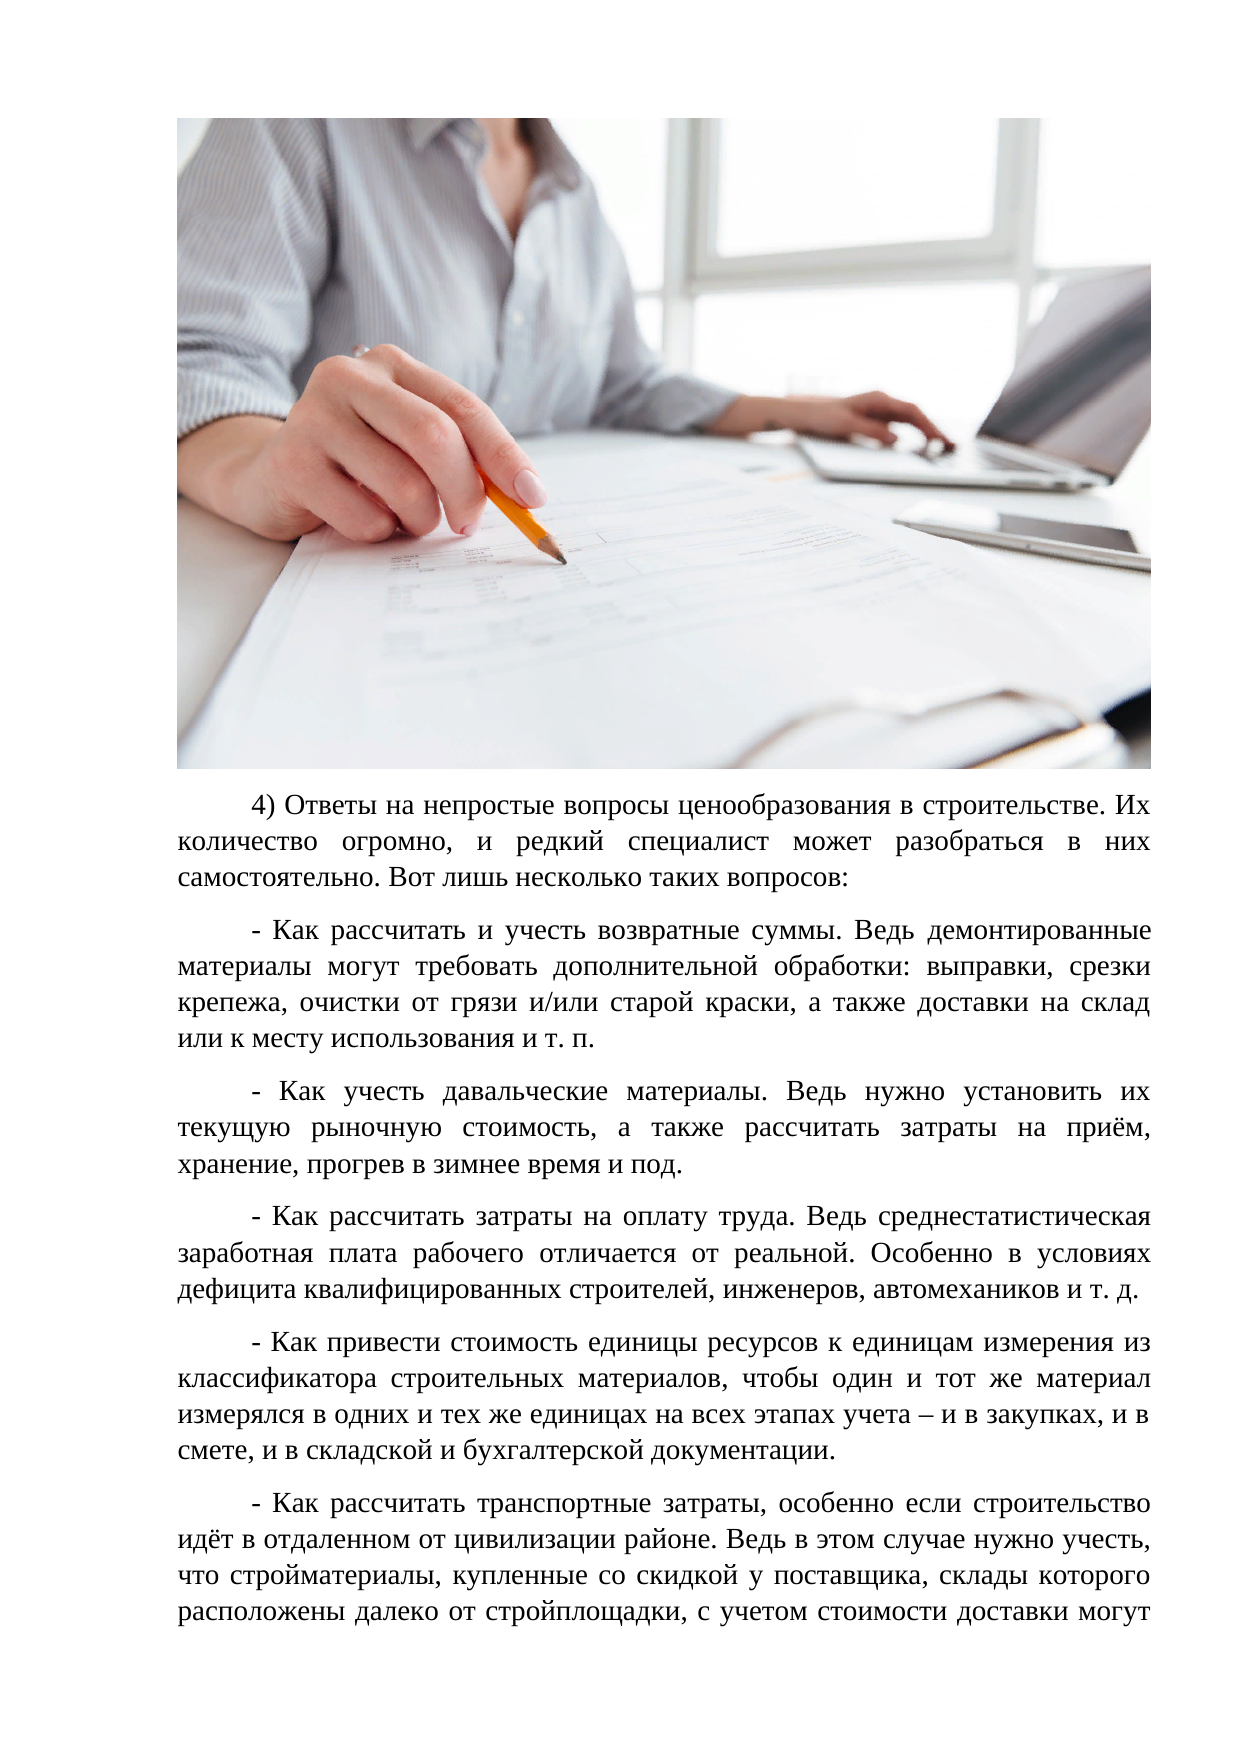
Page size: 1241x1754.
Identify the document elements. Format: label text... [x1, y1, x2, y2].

text 4) Ответы на непростые вопросы ценообразования в строительстве. Их количество огромно, и редкий специалист может разобраться в них самостоятельно. Вот лишь несколько таких вопросов: [177, 787, 1152, 893]
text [177, 1485, 1152, 1627]
text - Как учесть давальческие материалы. Ведь нужно установить их текущую рыночную стоимость, а также рассчитать затраты на приём, хранение, прогрев в зимнее время и под. [177, 1073, 1152, 1179]
picture [177, 118, 1151, 769]
text - Как рассчитать и учесть возвратные суммы. Ведь демонтированные материалы могут требовать дополнительной обработки: выправки, срезки крепежа, очистки от грязи и/или старой краски, а также доставки на склад или к месту использования и т. п. [177, 912, 1152, 1054]
text - Как привести стоимость единицы ресурсов к единицам измерения из классификатора строительных материалов, чтобы один и тот же материал измерялся в одних и тех же единицах на всех этапах учета – и в закупках, и в смете, и в складской и бухгалтерской документации. [177, 1324, 1152, 1466]
text - Как рассчитать затраты на оплату труда. Ведь среднестатистическая заработная плата рабочего отличается от реальной. Особенно в условиях дефицита квалифицированных строителей, инженеров, автомехаников и т. д. [177, 1198, 1152, 1304]
